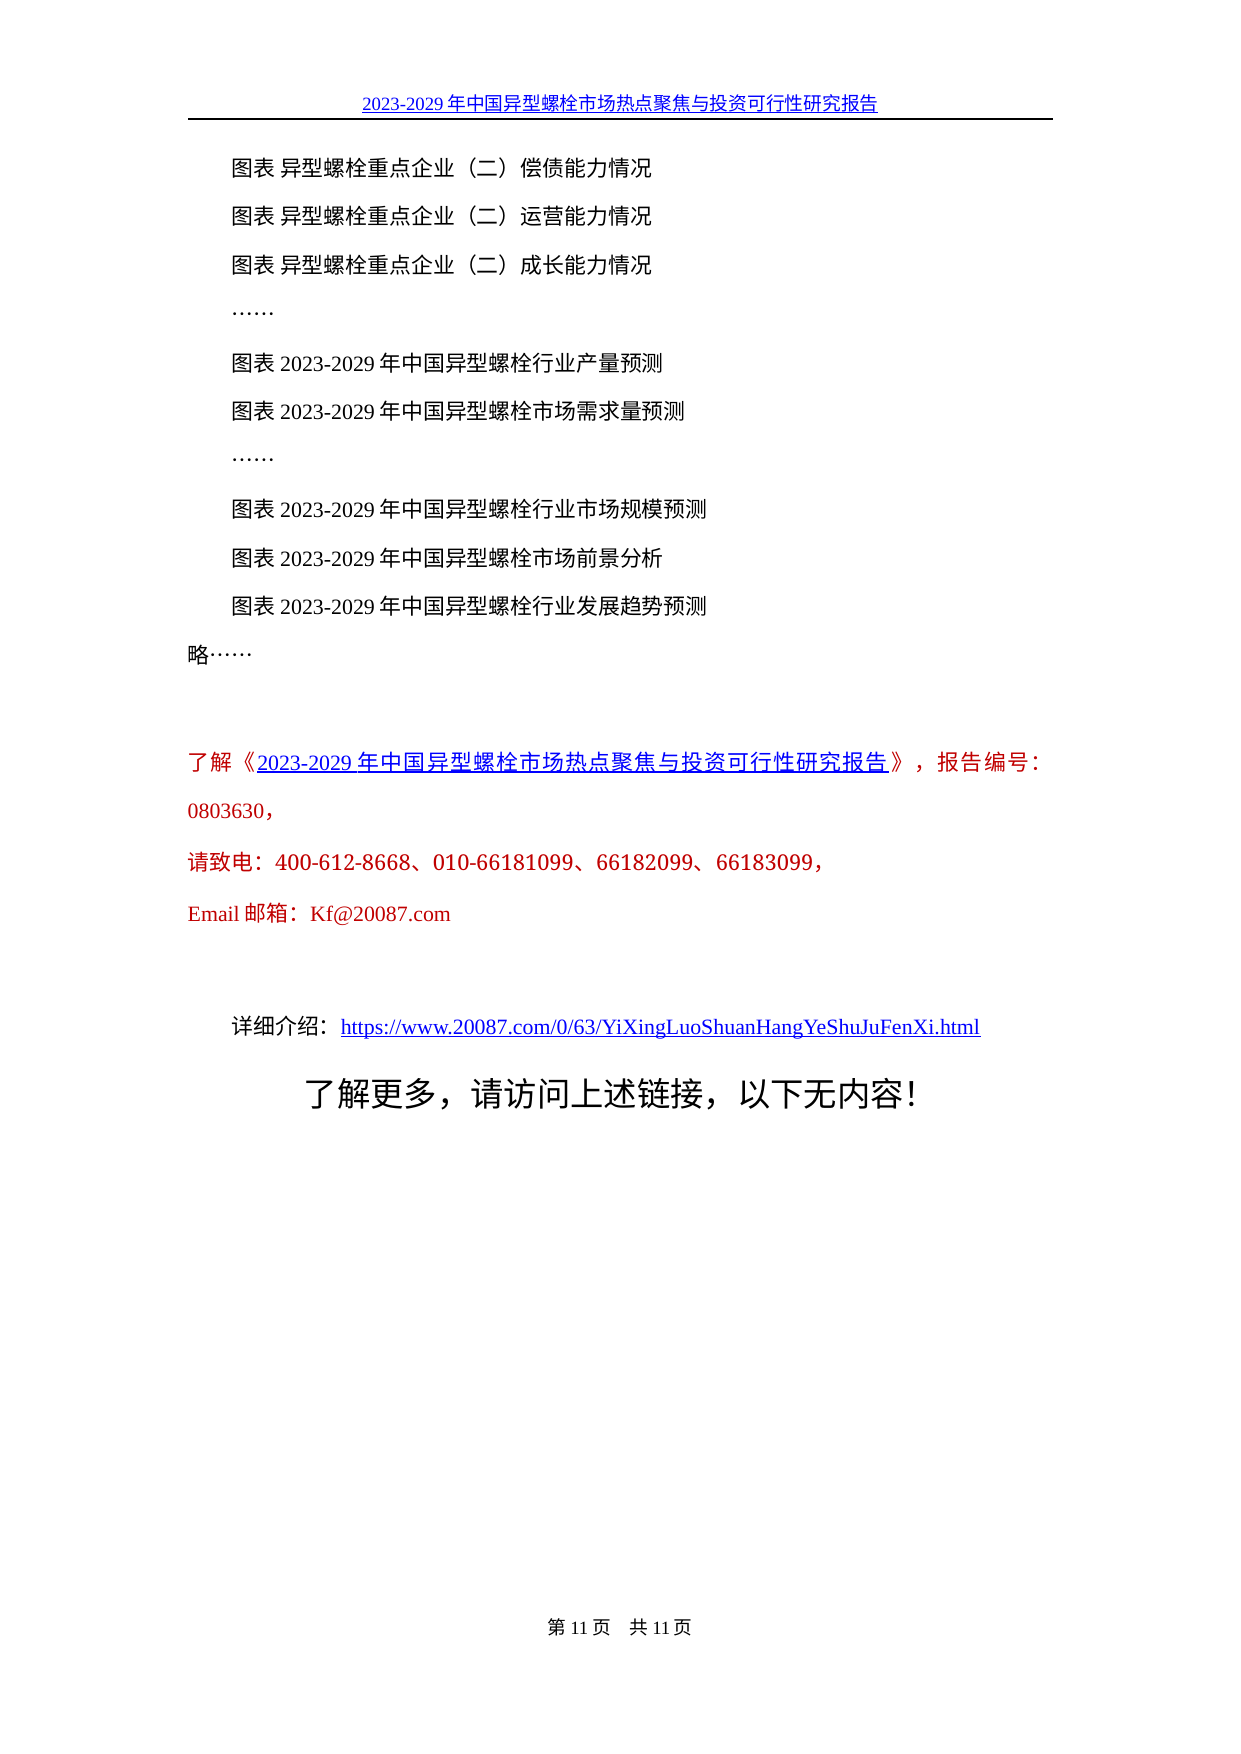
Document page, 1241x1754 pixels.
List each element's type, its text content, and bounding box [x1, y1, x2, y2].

text 详细介绍：https://www.20087.com/0/63/YiXingLuoShuanHangYeShuJuFenXi.html [187, 1009, 1053, 1041]
text 了解《2023-2029年中国异型螺栓市场热点聚焦与投资可行性研究报告》，报告编号：0803630， [187, 744, 1053, 825]
text Email邮箱：Kf@20087.com [187, 896, 1053, 928]
text 请致电：400-612-8668、010-66181099、66182099、66183099， [187, 844, 1053, 877]
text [187, 150, 1053, 670]
title 了解更多，请访问上述链接，以下无内容！ [187, 1059, 1053, 1124]
